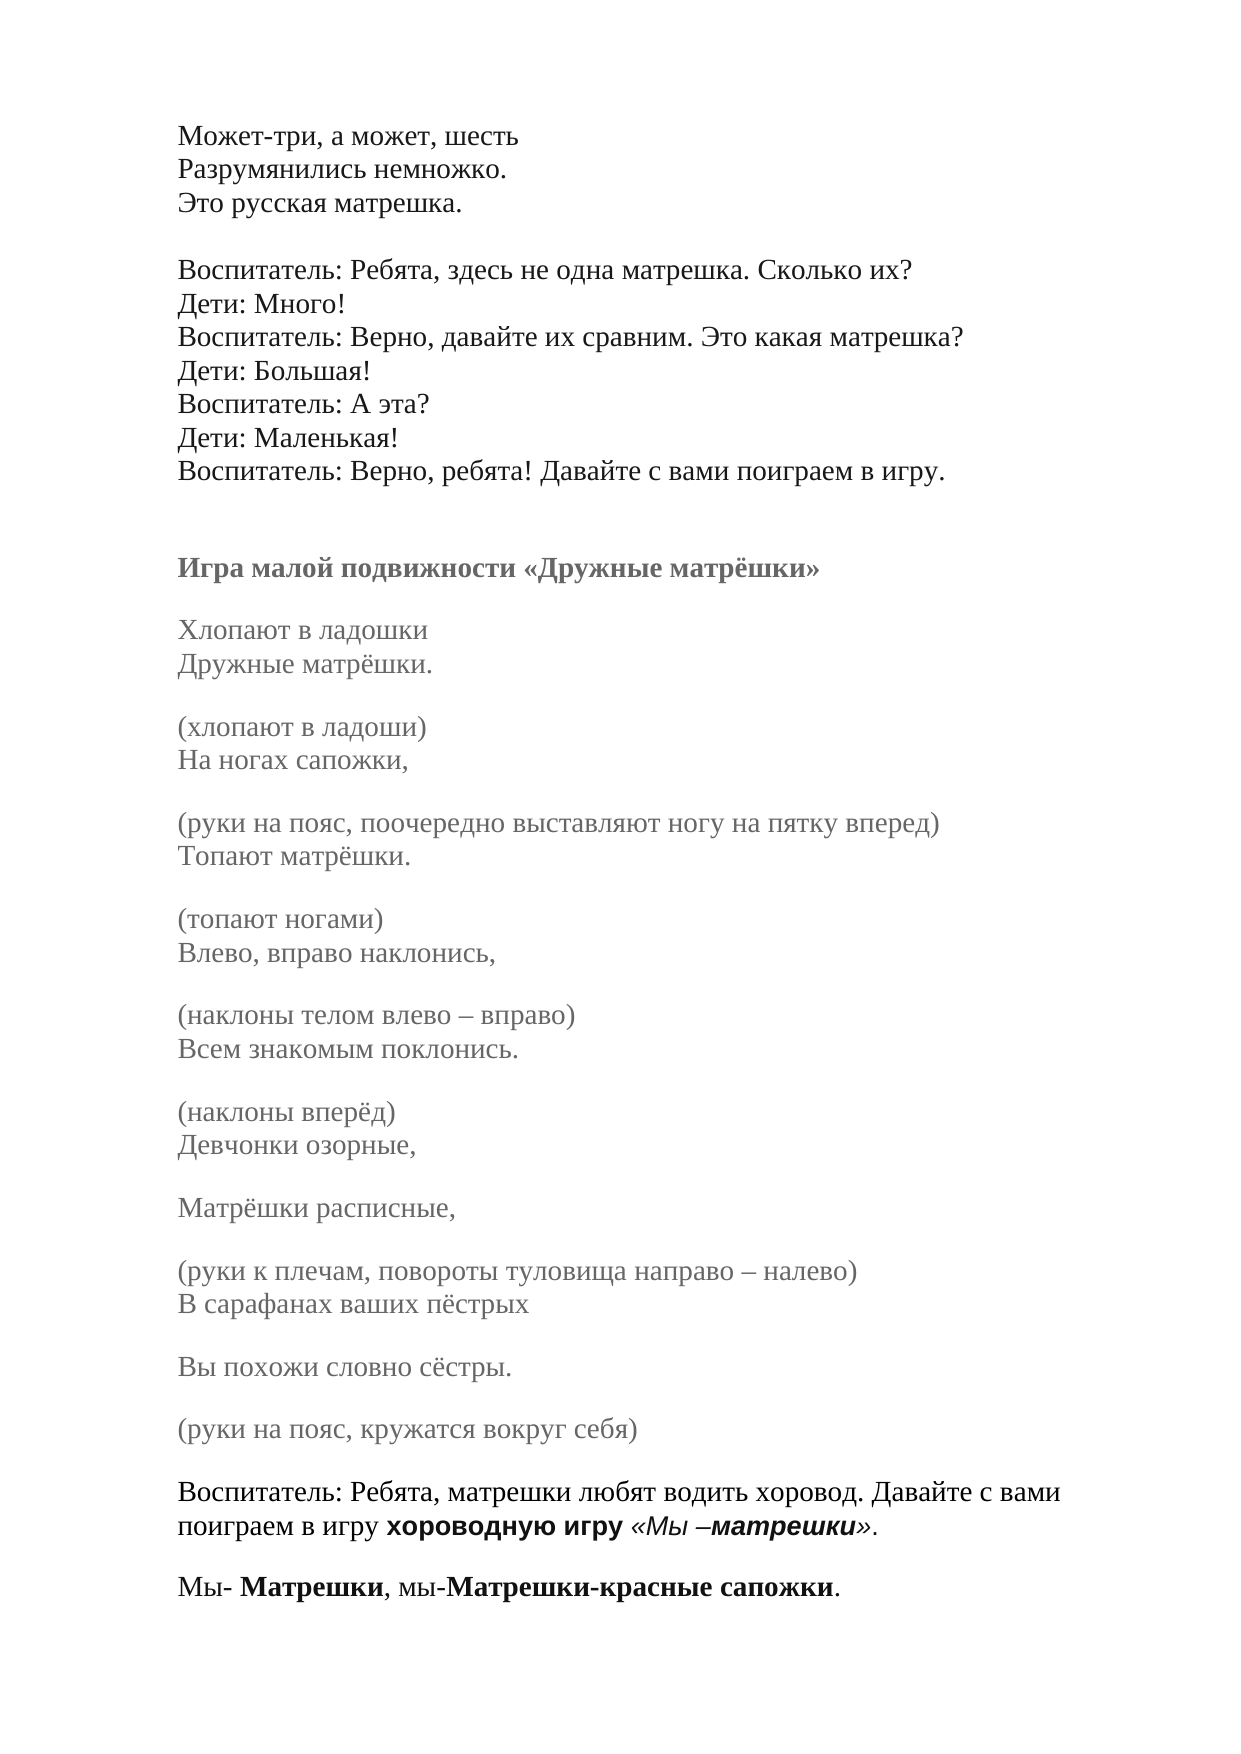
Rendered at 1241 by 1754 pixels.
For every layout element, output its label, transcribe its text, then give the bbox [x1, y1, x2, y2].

text Матрёшки расписные, [177, 1190, 1152, 1223]
text Дети: Маленькая! [177, 420, 1152, 453]
text (руки на пояс, кружатся вокруг себя) [177, 1412, 1152, 1445]
text Игра малой подвижности «Дружные матрёшки» [177, 550, 1152, 583]
text (хлопают в ладоши) На ногах сапожки, [177, 709, 1152, 776]
text Дети: Много! [177, 286, 1152, 319]
text Хлопают в ладошки Дружные матрёшки. [177, 612, 1152, 679]
text (наклоны вперёд) Девчонки озорные, [177, 1094, 1152, 1161]
text Мы- Матрешки, мы-Матрешки-красные сапожки. [177, 1569, 1152, 1603]
text (наклоны телом влево – вправо) Всем знакомым поклонись. [177, 997, 1152, 1064]
text Дети: Большая! [177, 353, 1152, 386]
text Воспитатель: Верно, давайте их сравним. Это какая матрешка? [177, 319, 1152, 353]
text (руки к плечам, повороты туловища направо – налево) В сарафанах ваших пёстрых [177, 1253, 1152, 1320]
text Вы похожи словно сёстры. [177, 1349, 1152, 1382]
text Может-три, а может, шесть [177, 118, 1152, 152]
text Это русская матрешка. [177, 185, 1152, 219]
text Воспитатель: Верно, ребята! Давайте с вами поиграем в игру. [177, 453, 1152, 487]
text (руки на пояс, поочередно выставляют ногу на пятку вперед) Топают матрёшки. [177, 805, 1152, 872]
text Воспитатель: А эта? [177, 386, 1152, 420]
text (топают ногами) Влево, вправо наклонись, [177, 901, 1152, 968]
text Воспитатель: Ребята, здесь не одна матрешка. Сколько их? [177, 252, 1152, 286]
text Воспитатель: Ребята, матрешки любят водить хоровод. Давайте с вами поиграем в игру хороводную игру «Мы –матрешки». [177, 1474, 1152, 1541]
text Разрумянились немножко. [177, 152, 1152, 185]
